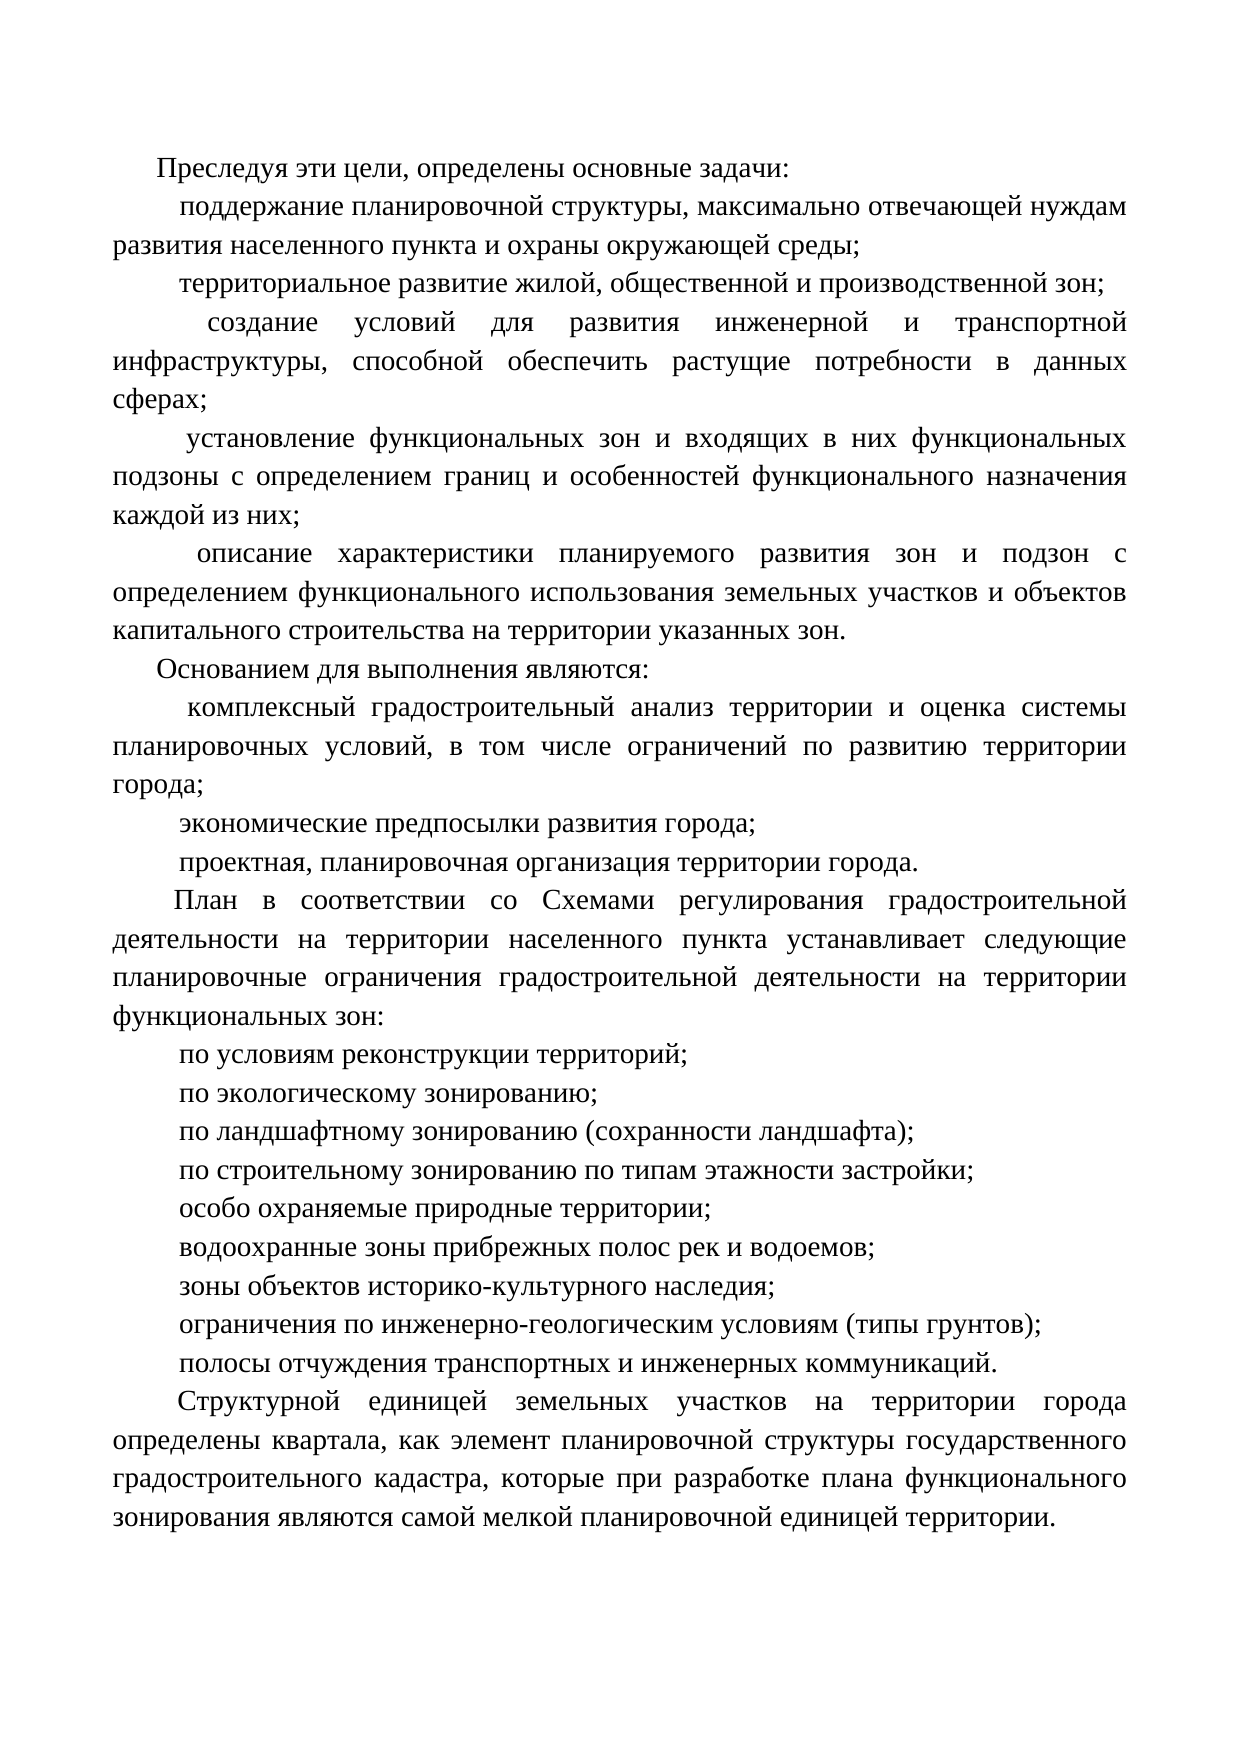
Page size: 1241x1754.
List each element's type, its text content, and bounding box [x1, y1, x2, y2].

text Преследуя эти цели, определены основные задачи: [112, 150, 1128, 183]
text особо охраняемые природные территории; [112, 1191, 1128, 1224]
text План в соответствии со Схемами регулирования градостроительной деятельности на территории населенного пункта устанавливает следующие планировочные ограничения градостроительной деятельности на территории функциональных зон: [112, 882, 1128, 1031]
text описание характеристики планируемого развития зон и подзон с определением функционального использования земельных участков и объектов капитального строительства на территории указанных зон. [112, 535, 1128, 646]
text полосы отчуждения транспортных и инженерных коммуникаций. [112, 1345, 1128, 1378]
text водоохранные зоны прибрежных полос рек и водоемов; [112, 1229, 1128, 1263]
text экономические предпосылки развития города; [112, 805, 1128, 839]
text комплексный градостроительный анализ территории и оценка системы планировочных условий, в том числе ограничений по развитию территории города; [112, 689, 1128, 800]
text Основанием для выполнения являются: [112, 651, 1128, 684]
text проектная, планировочная организация территории города. [112, 844, 1128, 877]
text установление функциональных зон и входящих в них функциональных подзоны с определением границ и особенностей функционального назначения каждой из них; [112, 420, 1128, 530]
text по строительному зонированию по типам этажности застройки; [112, 1152, 1128, 1186]
text по ландшафтному зонированию (сохранности ландшафта); [112, 1113, 1128, 1147]
text зоны объектов историко-культурного наследия; [112, 1268, 1128, 1301]
text ограничения по инженерно-геологическим условиям (типы грунтов); [112, 1306, 1128, 1340]
text создание условий для развития инженерной и транспортной инфраструктуры, способной обеспечить растущие потребности в данных сферах; [112, 304, 1128, 415]
text территориальное развитие жилой, общественной и производственной зон; [112, 266, 1128, 299]
text по экологическому зонированию; [112, 1075, 1128, 1108]
text Структурной единицей земельных участков на территории города определены квартала, как элемент планировочной структуры государственного градостроительного кадастра, которые при разработке плана функционального зонирования являются самой мелкой планировочной единицей территории. [112, 1383, 1128, 1532]
text по условиям реконструкции территорий; [112, 1036, 1128, 1070]
text поддержание планировочной структуры, максимально отвечающей нуждам развития населенного пункта и охраны окружающей среды; [112, 188, 1128, 261]
